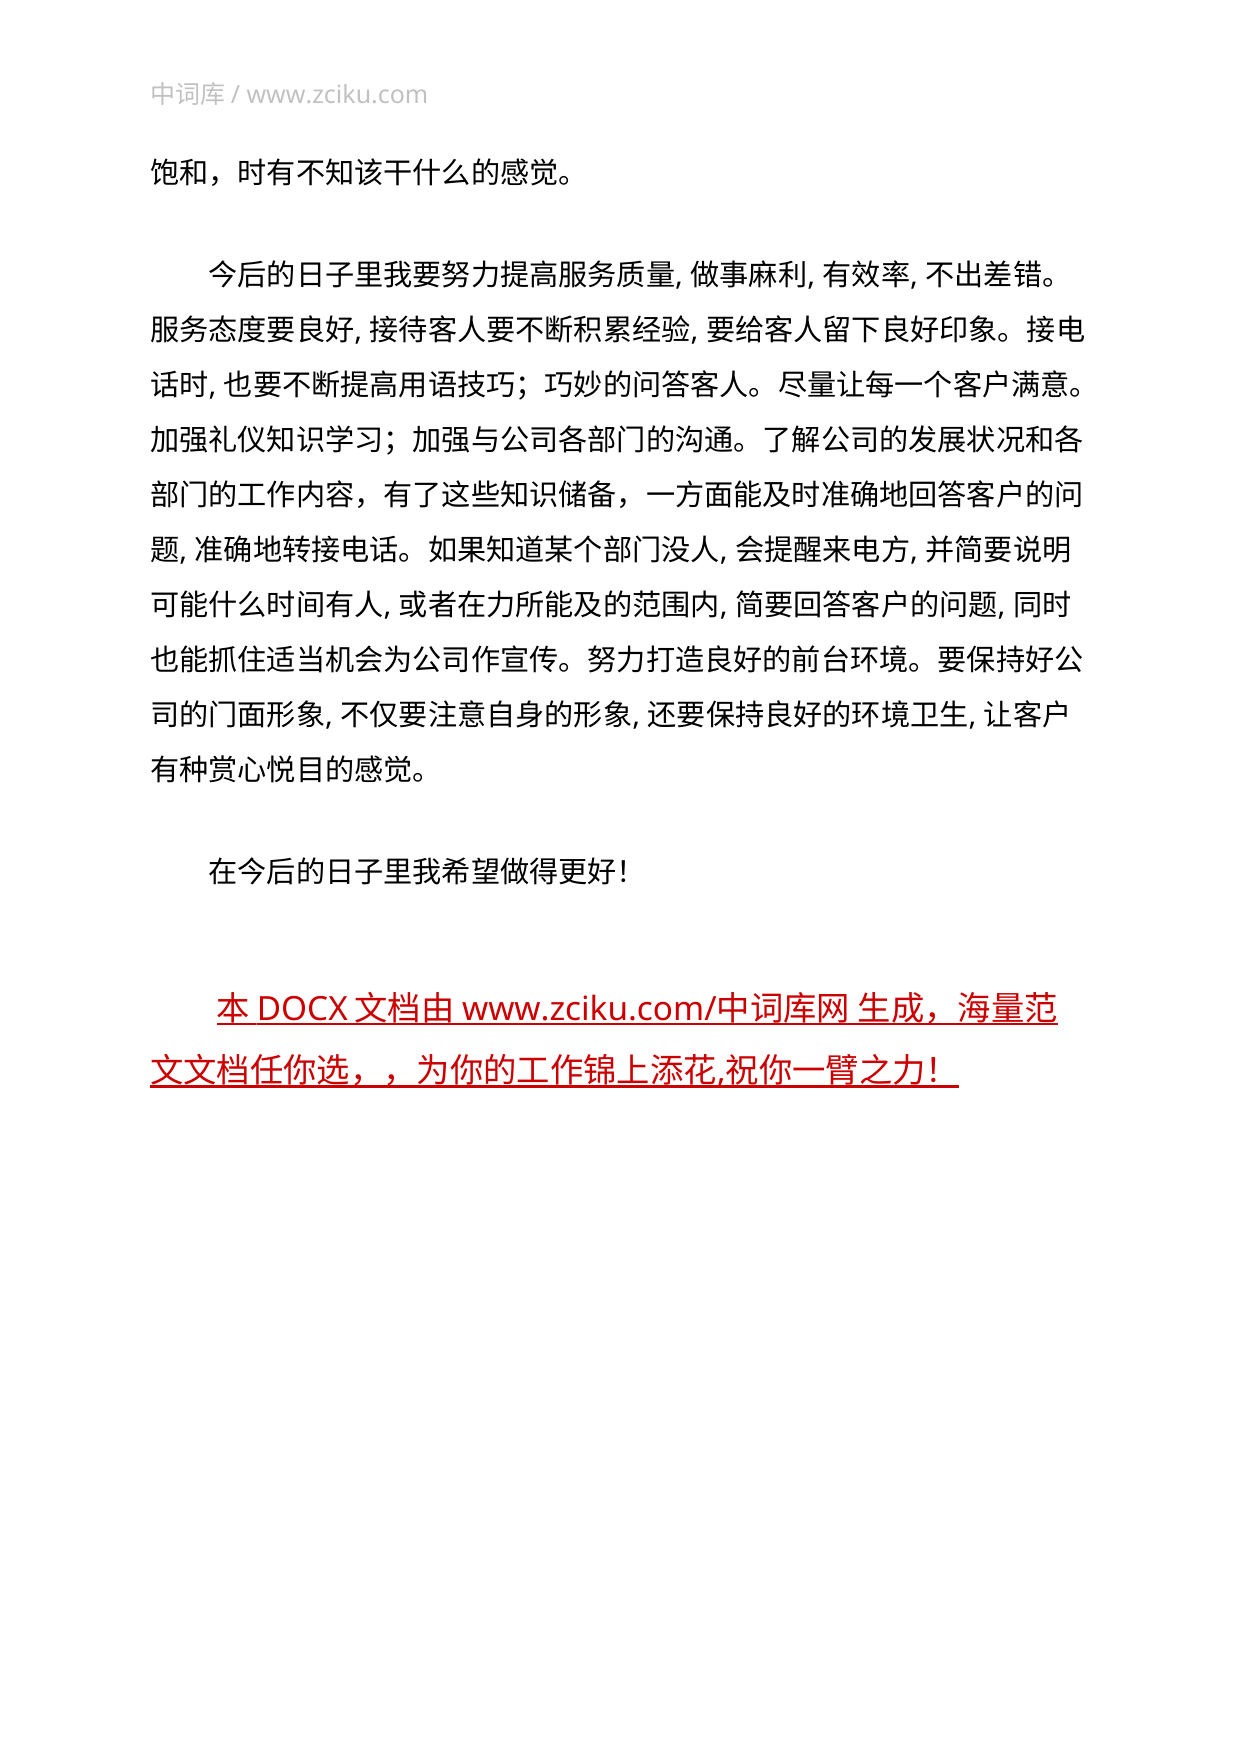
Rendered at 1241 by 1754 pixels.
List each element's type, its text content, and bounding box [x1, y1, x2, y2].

text 今后的日子里我要努力提高服务质量, 做事麻利, 有效率, 不出差错。服务态度要良好, 接待客人要不断积累经验, 要给客人留下良好印象。接电话时, 也要不断提高用语技巧；巧妙的问答客人。尽量让每一个客户满意。加强礼仪知识学习；加强与公司各部门的沟通。了解公司的发展状况和各部门的工作内容，有了这些知识储备，一方面能及时准确地回答客户的问题, 准确地转接电话。如果知道某个部门没人, 会提醒来电方, 并简要说明可能什么时间有人, 或者在力所能及的范围内, 简要回答客户的问题, 同时也能抓住适当机会为公司作宣传。努力打造良好的前台环境。要保持好公司的门面形象, 不仅要注意自身的形象, 还要保持良好的环境卫生, 让客户有种赏心悦目的感觉。 [150, 252, 1090, 789]
text 本DOCX文档由 www.zciku.com/中词库网 生成，海量范文文档任你选，，为你的工作锦上添花,祝你一臂之力！ [150, 981, 1090, 1092]
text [150, 150, 1090, 192]
text 在今后的日子里我希望做得更好！ [150, 848, 1090, 891]
